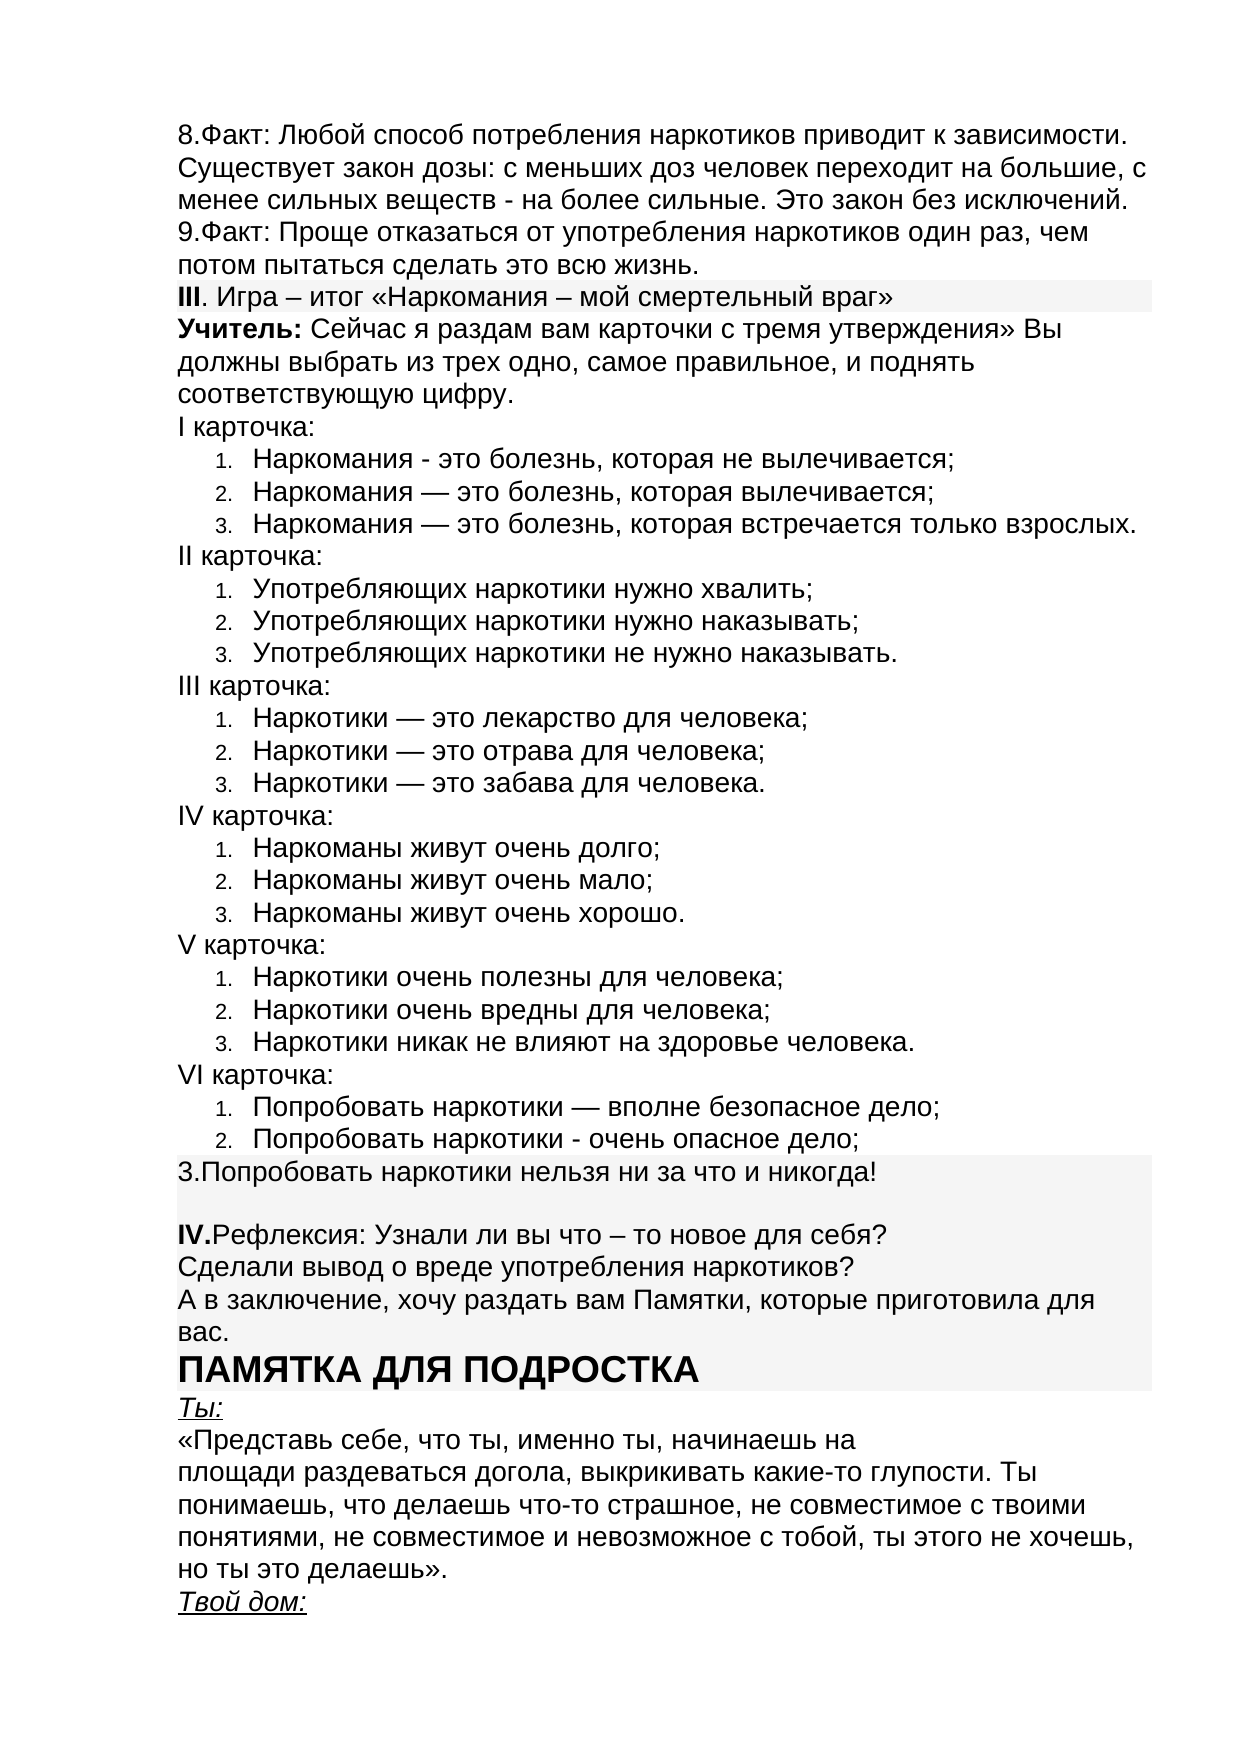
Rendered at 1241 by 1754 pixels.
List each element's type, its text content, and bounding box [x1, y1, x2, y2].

text VI карточка: [177, 1058, 1152, 1090]
text Твой дом: [177, 1585, 1152, 1617]
list Наркомания — это болезнь, которая встречается только взрослых. [215, 507, 1152, 539]
list Наркоманы живут очень долго; [215, 831, 1152, 863]
text 9.Факт: Проще отказаться от употребления наркотиков один раз, чем потом пытаться сделать это всю жизнь. [177, 215, 1152, 280]
text IV.Рефлексия: Узнали ли вы что – то новое для себя? [177, 1218, 1152, 1250]
list Употребляющих наркотики не нужно наказывать. [215, 636, 1152, 669]
list Наркомания - это болезнь, которая не вылечивается; [215, 442, 1152, 474]
list Наркотики очень вредны для человека; [215, 993, 1152, 1025]
text ПАМЯТКА ДЛЯ ПОДРОСТКА [177, 1347, 1152, 1391]
list Наркоманы живут очень мало; [215, 863, 1152, 896]
list Наркоманы живут очень хорошо. [215, 896, 1152, 928]
list Наркотики — это лекарство для человека; [215, 701, 1152, 734]
text V карточка: [177, 928, 1152, 960]
list Наркомания — это болезнь, которая вылечивается; [215, 474, 1152, 507]
text Учитель: Сейчас я раздам вам карточки с тремя утверждения» Вы должны выбрать из трех одно, самое правильное, и поднять соответствующую цифру. [177, 312, 1152, 410]
text III карточка: [177, 669, 1152, 701]
list Употребляющих наркотики нужно наказывать; [215, 604, 1152, 636]
text 8.Факт: Любой способ потребления наркотиков приводит к зависимости. Существует закон дозы: с меньших доз человек переходит на большие, с менее сильных веществ - на более сильные. Это закон без исключений. [177, 118, 1152, 215]
list Попробовать наркотики — вполне безопасное дело; [215, 1090, 1152, 1122]
text III. Игра – итог «Наркомания – мой смертельный враг» [177, 280, 1152, 312]
text Сделали вывод о вреде употребления наркотиков? [177, 1250, 1152, 1283]
text II карточка: [177, 539, 1152, 572]
text «Представь себе, что ты, именно ты, начинаешь на площади раздеваться догола, выкрикивать какие-то глупости. Ты понимаешь, что делаешь что-то страшное, не совместимое с твоими понятиями, не совместимое и невозможное с тобой, ты этого не хочешь, но ты это делаешь». [177, 1423, 1152, 1585]
list Попробовать наркотики - очень опасное дело; [215, 1122, 1152, 1155]
text 3.Попробовать наркотики нельзя ни за что и никогда! [177, 1155, 1152, 1187]
list Наркотики очень полезны для человека; [215, 960, 1152, 993]
list Наркотики никак не влияют на здоровье человека. [215, 1025, 1152, 1058]
list Наркотики — это забава для человека. [215, 766, 1152, 798]
list Употребляющих наркотики нужно хвалить; [215, 572, 1152, 604]
text IV карточка: [177, 798, 1152, 831]
text Ты: [177, 1391, 1152, 1423]
list Наркотики — это отрава для человека; [215, 734, 1152, 766]
text А в заключение, хочу раздать вам Памятки, которые приготовила для вас. [177, 1283, 1152, 1347]
text I карточка: [177, 410, 1152, 442]
